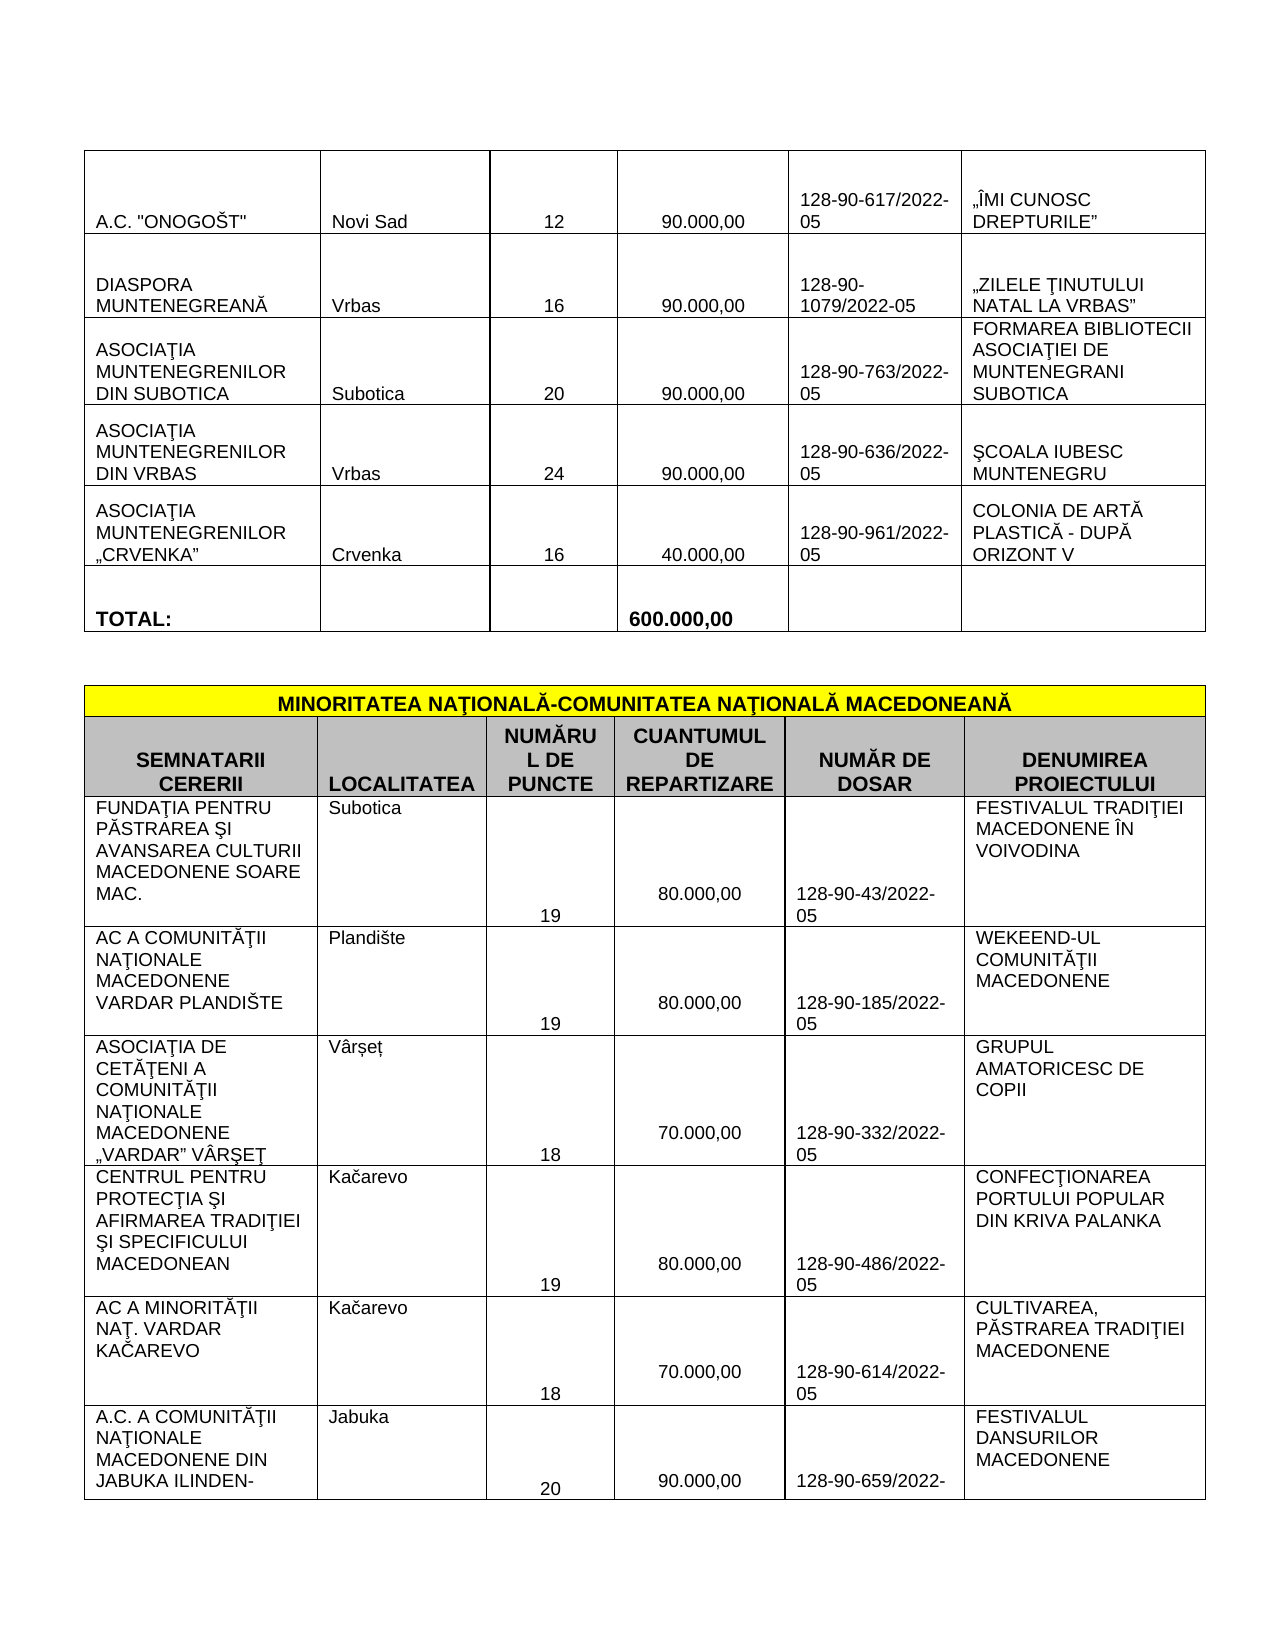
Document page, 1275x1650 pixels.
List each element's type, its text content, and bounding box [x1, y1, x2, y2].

table_cell FESTIVALUL TRADIŢIEI MACEDONENE ÎN VOIVODINA [965, 797, 1205, 926]
table_cell Novi Sad [321, 151, 489, 232]
table_cell 70.000,00 [615, 1297, 784, 1404]
table_cell 90.000,00 [618, 405, 788, 484]
table_cell FUNDAŢIA PENTRU PĂSTRAREA ŞI AVANSAREA CULTURII MACEDONENE SOARE MAC. [85, 797, 317, 926]
table_cell GRUPUL AMATORICESC DE COPII [965, 1036, 1205, 1165]
table_cell [962, 566, 1205, 631]
table_cell 128-90-659/2022-05 [786, 1406, 964, 1499]
table_cell 90.000,00 [618, 318, 788, 404]
table_cell ASOCIAŢIA MUNTENEGRENILOR DIN VRBAS [85, 405, 320, 484]
table_cell Vrbas [321, 405, 489, 484]
table_cell AC A MINORITĂŢII NAŢ. VARDAR KAČAREVO [85, 1297, 317, 1404]
table_cell Jabuka [318, 1406, 486, 1499]
table_cell Plandište [318, 927, 486, 1035]
table_cell Subotica [318, 797, 486, 926]
table_cell Vrbas [321, 234, 489, 317]
table_cell [491, 566, 617, 631]
table_cell CUANTUMUL DE REPARTIZARE [615, 717, 784, 796]
table_cell 80.000,00 [615, 927, 784, 1035]
table_cell 70.000,00 [615, 1036, 784, 1165]
table_cell COLONIA DE ARTĂ PLASTICĂ - DUPĂ ORIZONT V [962, 486, 1205, 565]
table_cell [789, 566, 961, 631]
table_cell 128-90-1079/2022-05 [789, 234, 961, 317]
table_cell 12 [491, 151, 617, 232]
table_cell 128-90-332/2022-05 [786, 1036, 964, 1165]
table_cell FORMAREA BIBLIOTECII ASOCIAŢIEI DE MUNTENEGRANI SUBOTICA [962, 318, 1205, 404]
table_cell CONFECŢIONAREA PORTULUI POPULAR DIN KRIVA PALANKA [965, 1166, 1205, 1296]
table_header MINORITATEA NAŢIONALĂ-COMUNITATEA NAŢIONALĂ MACEDONEANĂ [85, 686, 1205, 716]
table_cell Crvenka [321, 486, 489, 565]
table_cell NUMĂR DE DOSAR [786, 717, 964, 796]
table_cell ŞCOALA IUBESC MUNTENEGRU [962, 405, 1205, 484]
table_cell „ZILELE ŢINUTULUI NATAL LA VRBAS” [962, 234, 1205, 317]
table_cell Kačarevo [318, 1297, 486, 1404]
table_cell 128-90-961/2022-05 [789, 486, 961, 565]
table_cell „ÎMI CUNOSC DREPTURILE” [962, 151, 1205, 232]
table_cell 600.000,00 [618, 566, 788, 631]
table_cell LOCALITATEA [318, 717, 486, 796]
table_cell CULTIVAREA, PĂSTRAREA TRADIŢIEI MACEDONENE [965, 1297, 1205, 1404]
table_cell 90.000,00 [618, 234, 788, 317]
table_cell 18 [487, 1297, 614, 1404]
table_cell 20 [487, 1406, 614, 1499]
table_cell 90.000,00 [618, 151, 788, 232]
table_cell 19 [487, 1166, 614, 1296]
table_cell AC A COMUNITĂŢII NAŢIONALE MACEDONENE VARDAR PLANDIŠTE [85, 927, 317, 1035]
table_cell 80.000,00 [615, 1166, 784, 1296]
table_cell 128-90-185/2022-05 [786, 927, 964, 1035]
table_cell Vârșeț [318, 1036, 486, 1165]
table_cell 128-90-614/2022-05 [786, 1297, 964, 1404]
table_cell 128-90-763/2022-05 [789, 318, 961, 404]
table_cell TOTAL: [85, 566, 320, 631]
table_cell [85, 1406, 317, 1499]
table_cell 80.000,00 [615, 797, 784, 926]
table_cell ASOCIAŢIA DE CETĂŢENI A COMUNITĂŢII NAŢIONALE MACEDONENE „VARDAR” VÂRŞEŢ [85, 1036, 317, 1165]
table_cell NUMĂRUL DE PUNCTE [487, 717, 614, 796]
table_cell Kačarevo [318, 1166, 486, 1296]
table_cell 128-90-617/2022-05 [789, 151, 961, 232]
table_cell 20 [491, 318, 617, 404]
table_cell 16 [491, 486, 617, 565]
table_cell 16 [491, 234, 617, 317]
table_cell [321, 566, 489, 631]
table_cell 19 [487, 927, 614, 1035]
table_cell 128-90-636/2022-05 [789, 405, 961, 484]
table_cell ASOCIAŢIA MUNTENEGRENILOR „CRVENKA” [85, 486, 320, 565]
table_cell 18 [487, 1036, 614, 1165]
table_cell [965, 1406, 1205, 1499]
table_cell 128-90-43/2022-05 [786, 797, 964, 926]
table_cell DENUMIREA PROIECTULUI [965, 717, 1205, 796]
table_cell 24 [491, 405, 617, 484]
table_cell A.C. "ONOGOŠT" [85, 151, 320, 232]
table_cell 40.000,00 [618, 486, 788, 565]
table_cell DIASPORA MUNTENEGREANĂ [85, 234, 320, 317]
table_cell 19 [487, 797, 614, 926]
table_cell CENTRUL PENTRU PROTECŢIA ŞI AFIRMAREA TRADIŢIEI ŞI SPECIFICULUI MACEDONEAN [85, 1166, 317, 1296]
table_cell 90.000,00 [615, 1406, 784, 1499]
table_cell ASOCIAŢIA MUNTENEGRENILOR DIN SUBOTICA [85, 318, 320, 404]
table_cell 128-90-486/2022-05 [786, 1166, 964, 1296]
table_cell SEMNATARII CERERII [85, 717, 317, 796]
table_cell Subotica [321, 318, 489, 404]
table_cell WEKEEND-UL COMUNITĂŢII MACEDONENE [965, 927, 1205, 1035]
